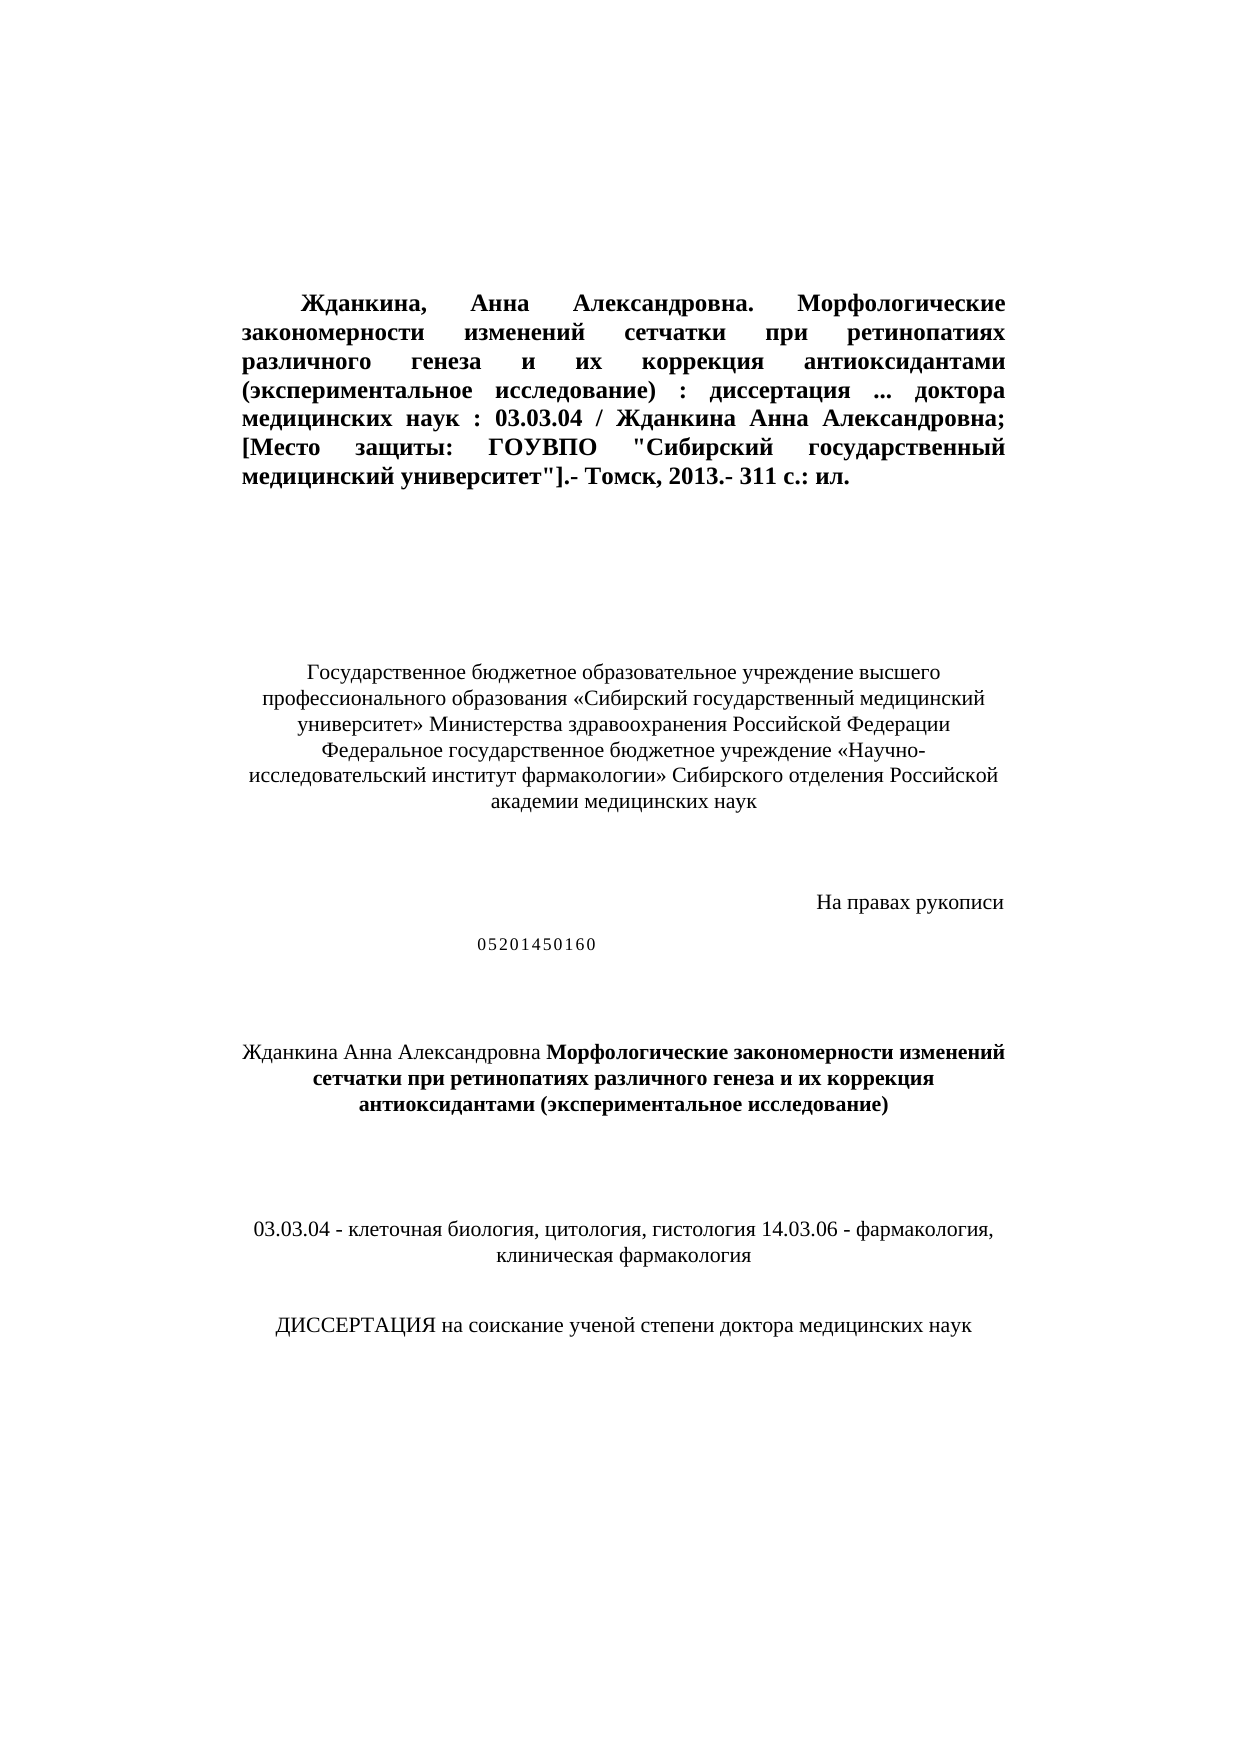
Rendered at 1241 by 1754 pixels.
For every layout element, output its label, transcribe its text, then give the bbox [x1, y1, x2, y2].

text 03.03.04 - клеточная биология, цитология, гистология 14.03.06 - фармакология, клиническая фармакология [242, 1216, 1006, 1268]
text Жданкина Анна Александровна Морфологические закономерности изменений сетчатки при ретинопатиях различного генеза и их коррекция антиоксидантами (экспериментальное исследование) [242, 1039, 1006, 1116]
text На правах рукописи [242, 892, 1004, 914]
text Жданкина, Анна Александровна. Морфологические закономерности изменений сетчатки при ретинопатиях различного генеза и их коррекция антиоксидантами (экспериментальное исследование) : диссертация ... доктора медицинских наук : 03.03.04 / Жданкина Анна Александровна; [Место защиты: ГОУВПО "Сибирский государственный медицинский университет"].- Томск, 2013.- 311 с.: ил. [242, 288, 1006, 490]
text 05201450160 [477, 936, 1006, 954]
text ДИССЕРТАЦИЯ на соискание ученой степени доктора медицинских наук [242, 1313, 1006, 1338]
text Государственное бюджетное образовательное учреждение высшего профессионального образования «Сибирский государственный медицинский университет» Министерства здравоохранения Российской Федерации Федеральное государственное бюджетное учреждение «Научно- исследовательский институт фармакологии» Сибирского отделения Российской академии медицинских наук [242, 659, 1006, 814]
